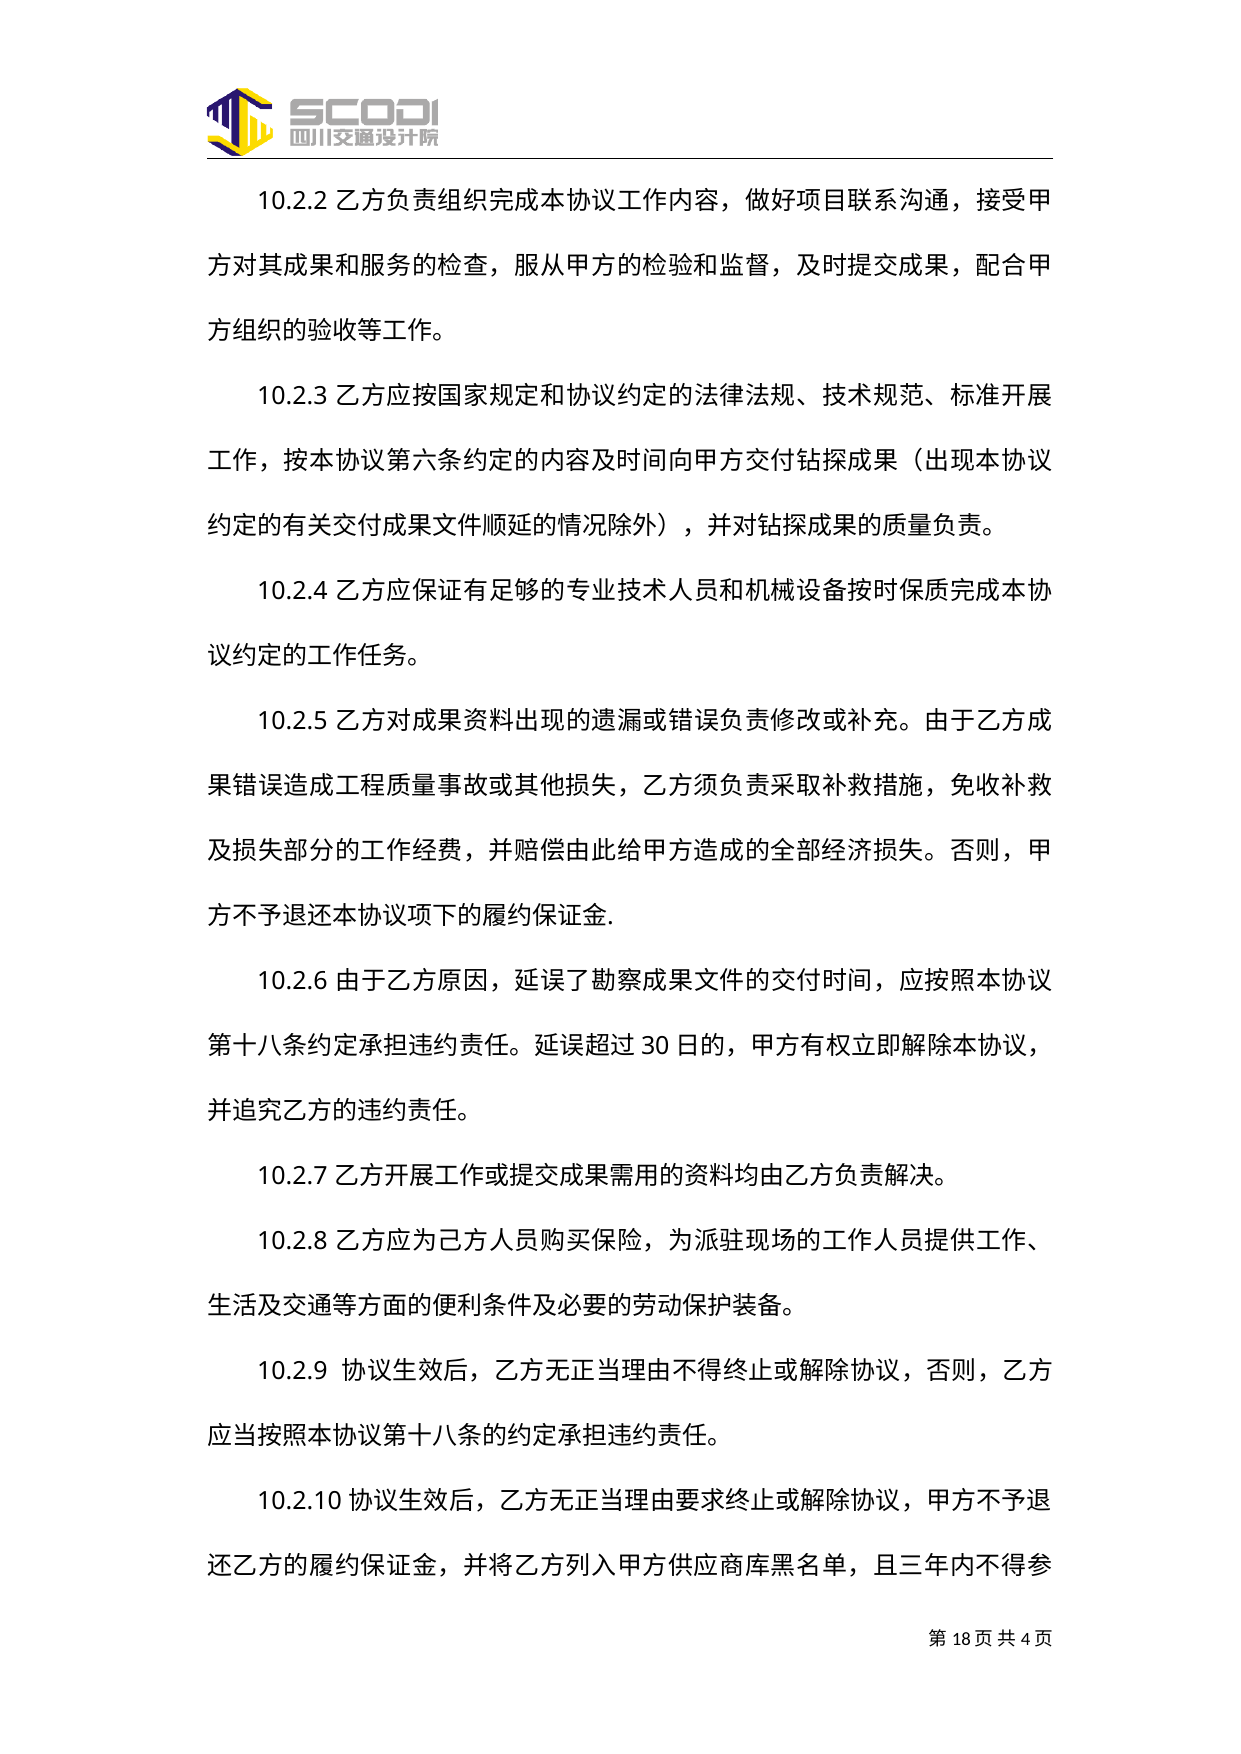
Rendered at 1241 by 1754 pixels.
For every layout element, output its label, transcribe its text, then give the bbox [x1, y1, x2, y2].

text 10.2.3 乙方应按国家规定和协议约定的法律法规、技术规范、标准开展工作，按本协议第六条约定的内容及时间向甲方交付钻探成果（出现本协议约定的有关交付成果文件顺延的情况除外），并对钻探成果的质量负责。 [207, 361, 1053, 556]
text 10.2.7 乙方开展工作或提交成果需用的资料均由乙方负责解决。 [207, 1141, 1053, 1206]
text 10.2.2 乙方负责组织完成本协议工作内容，做好项目联系沟通，接受甲方对其成果和服务的检查，服从甲方的检验和监督，及时提交成果，配合甲方组织的验收等工作。 [207, 166, 1053, 361]
text 10.2.8 乙方应为己方人员购买保险，为派驻现场的工作人员提供工作、生活及交通等方面的便利条件及必要的劳动保护装备。 [207, 1206, 1053, 1336]
text 10.2.5 乙方对成果资料出现的遗漏或错误负责修改或补充。由于乙方成果错误造成工程质量事故或其他损失，乙方须负责采取补救措施，免收补救及损失部分的工作经费，并赔偿由此给甲方造成的全部经济损失。否则，甲方不予退还本协议项下的履约保证金. [207, 686, 1053, 946]
text 10.2.9 协议生效后，乙方无正当理由不得终止或解除协议，否则，乙方应当按照本协议第十八条的约定承担违约责任。 [207, 1336, 1053, 1466]
text 10.2.10 协议生效后，乙方无正当理由要求终止或解除协议，甲方不予退还乙方的履约保证金，并将乙方列入甲方供应商库黑名单，且三年内不得参与我公司外部采购供应项目投标。 [207, 1466, 1053, 1596]
text 10.2.4 乙方应保证有足够的专业技术人员和机械设备按时保质完成本协议约定的工作任务。 [207, 556, 1053, 686]
picture [206, 88, 438, 156]
text 10.2.6 由于乙方原因，延误了勘察成果文件的交付时间，应按照本协议第十八条约定承担违约责任。延误超过30日的，甲方有权立即解除本协议，并追究乙方的违约责任。 [207, 946, 1053, 1141]
